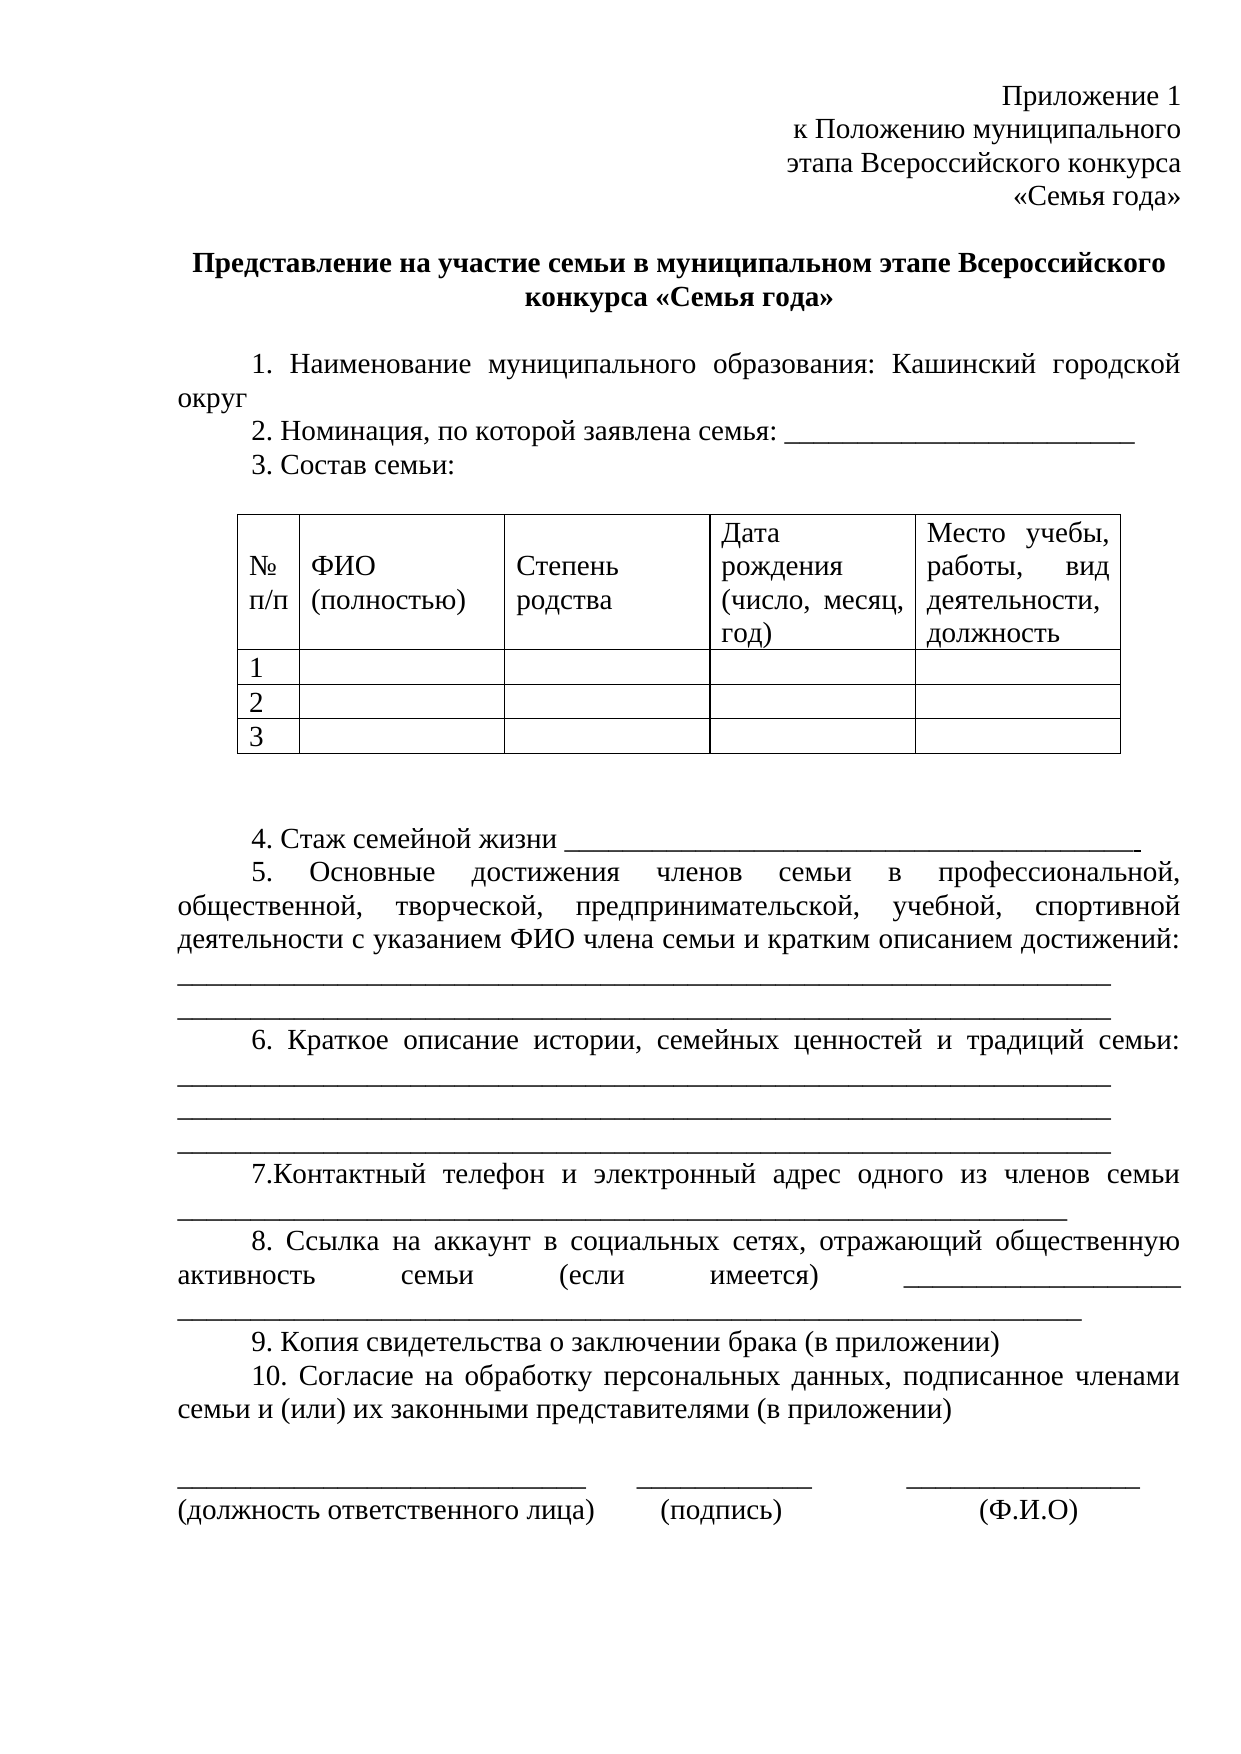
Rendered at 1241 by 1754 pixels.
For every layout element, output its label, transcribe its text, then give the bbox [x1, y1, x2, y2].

text 7.Контактный телефон и электронный адрес одного из членов семьи _____________________________________________________________ [177, 1156, 1181, 1223]
text (должность ответственного лица) (подпись) (Ф.И.О) [177, 1492, 1181, 1525]
table_cell [505, 650, 709, 684]
table_cell [711, 650, 915, 684]
table_cell [300, 685, 504, 718]
table_cell 3 [238, 719, 299, 753]
text 10. Согласие на обработку персональных данных, подписанное членами семьи и (или) их законными представителями (в приложении) [177, 1358, 1181, 1425]
text этапа Всероссийского конкурса [177, 145, 1181, 178]
table_cell [711, 719, 915, 753]
table_header Место учебы, работы, вид деятельности, должность [916, 515, 1120, 649]
table_cell 2 [238, 685, 299, 718]
text Приложение 1 [177, 78, 1181, 111]
text 6. Краткое описание истории, семейных ценностей и традиций семьи: ________________________________________________________________ ________________________________________________________________ ________________________________________________________________ [177, 1022, 1181, 1156]
table_cell [505, 685, 709, 718]
table_cell [916, 719, 1120, 753]
table_cell [505, 719, 709, 753]
text «Семья года» [177, 178, 1181, 212]
table_header Степень родства [505, 515, 709, 649]
text 3. Состав семьи: [177, 447, 1181, 480]
text 4. Стаж семейной жизни _______________________________________ [177, 821, 1181, 854]
text Представление на участие семьи в муниципальном этапе Всероссийского конкурса «Семья года» [177, 246, 1181, 313]
text 9. Копия свидетельства о заключении брака (в приложении) [177, 1324, 1181, 1358]
text ____________________________ ____________ ________________ [177, 1458, 1181, 1492]
table_cell [916, 685, 1120, 718]
table_cell [916, 650, 1120, 684]
text 1. Наименование муниципального образования: Кашинский городской округ [177, 346, 1181, 413]
text 2. Номинация, по которой заявлена семья: ________________________ [177, 413, 1181, 447]
table_header № п/п [238, 515, 299, 649]
table_cell [300, 719, 504, 753]
text к Положению муниципального [177, 111, 1181, 145]
table_cell [711, 685, 915, 718]
table_cell 1 [238, 650, 299, 684]
text 8. Ссылка на аккаунт в социальных сетях, отражающий общественную активность семьи (если имеется) ___________________ ______________________________________________________________ [177, 1223, 1181, 1324]
table_cell [300, 650, 504, 684]
table_header ФИО (полностью) [300, 515, 504, 649]
table_header Дата рождения (число, месяц, год) [711, 515, 915, 649]
text 5. Основные достижения членов семьи в профессиональной, общественной, творческой, предпринимательской, учебной, спортивной деятельности с указанием ФИО члена семьи и кратким описанием достижений: ________________________________________________________________ ________________________________________________________________ [177, 854, 1181, 1022]
